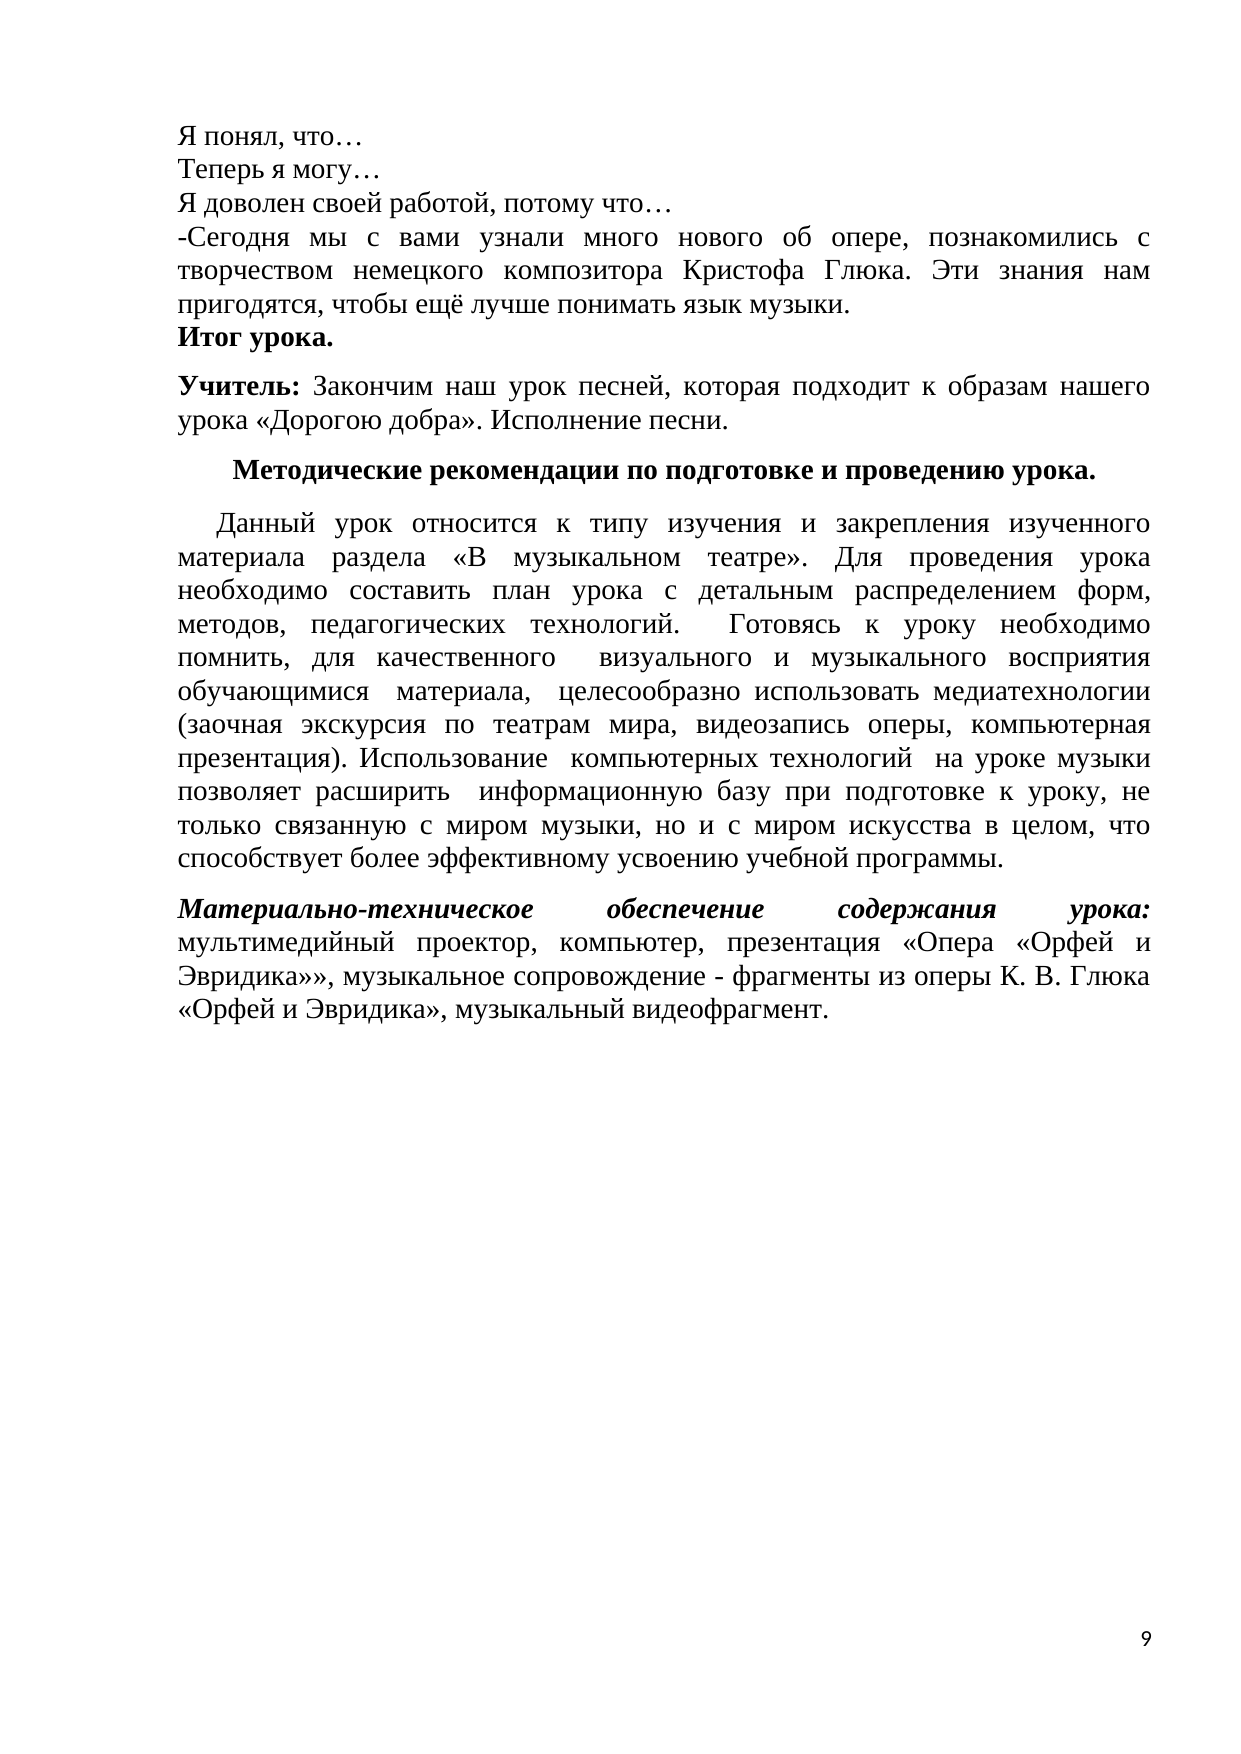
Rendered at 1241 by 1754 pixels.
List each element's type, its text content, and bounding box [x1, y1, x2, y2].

text Я доволен своей работой, потому что… [177, 185, 1152, 219]
text Методические рекомендации по подготовке и проведению урока. [177, 452, 1152, 486]
text Теперь я могу… [177, 152, 1152, 185]
text Учитель: Закончим наш урок песней, которая подходит к образам нашего урока «Дорогою добра». Исполнение песни. [177, 368, 1152, 436]
text Материально-техническое обеспечение содержания урока: мультимедийный проектор, компьютер, презентация «Опера «Орфей и Эвридика»», музыкальное сопровождение - фрагменты из оперы К. В. Глюка «Орфей и Эвридика», музыкальный видеофрагмент. [177, 891, 1152, 1025]
text Итог урока. [177, 319, 1152, 353]
text Данный урок относится к типу изучения и закрепления изученного материала раздела «В музыкальном театре». Для проведения урока необходимо составить план урока с детальным распределением форм, методов, педагогических технологий. Готовясь к уроку необходимо помнить, для качественного визуального и музыкального восприятия обучающимися материала, целесообразно использовать медиатехнологии (заочная экскурсия по театрам мира, видеозапись оперы, компьютерная презентация). Использование компьютерных технологий на уроке музыки позволяет расширить информационную базу при подготовке к уроку, не только связанную с миром музыки, но и с миром искусства в целом, что способствует более эффективному усвоению учебной программы. [177, 505, 1152, 874]
text -Сегодня мы с вами узнали много нового об опере, познакомились с творчеством немецкого композитора Кристофа Глюка. Эти знания нам пригодятся, чтобы ещё лучше понимать язык музыки. [177, 219, 1152, 319]
text Я понял, что… [177, 118, 1152, 152]
